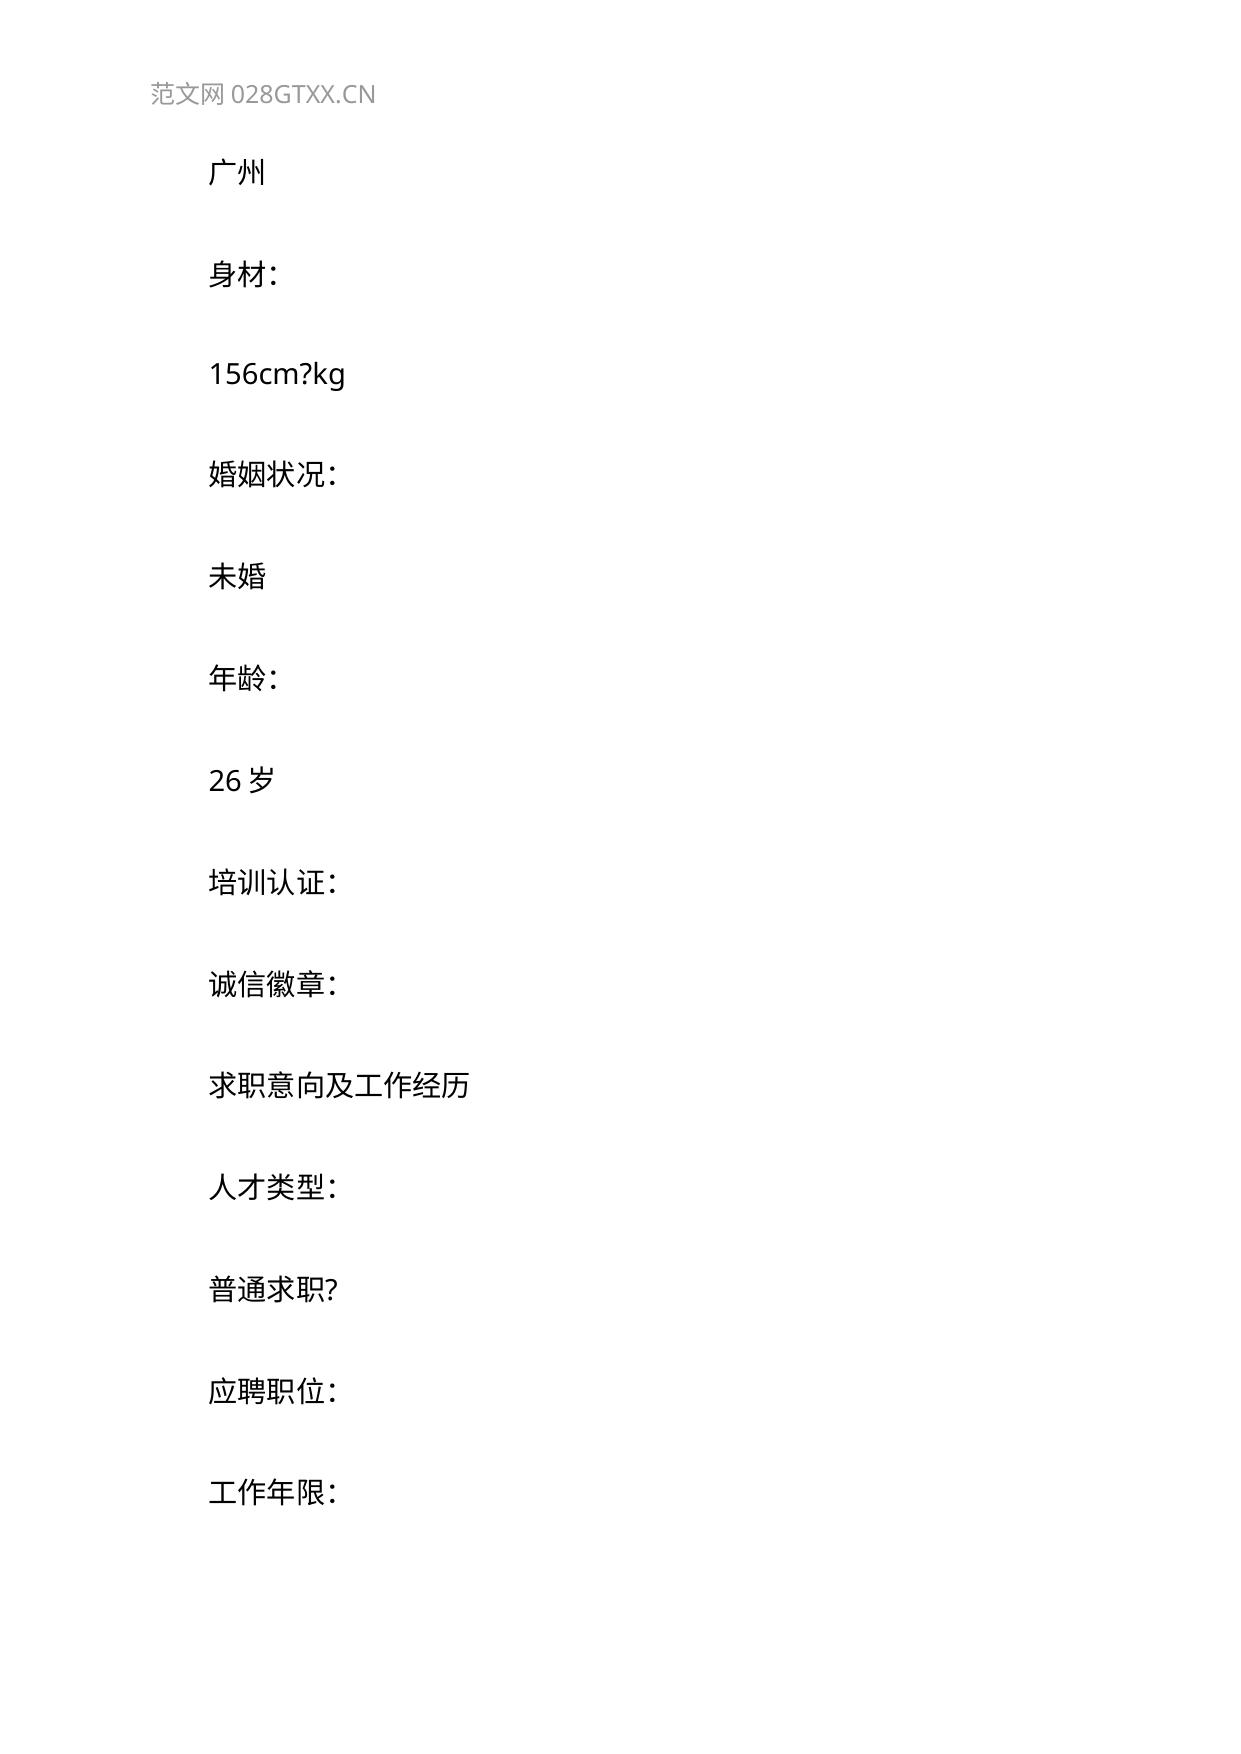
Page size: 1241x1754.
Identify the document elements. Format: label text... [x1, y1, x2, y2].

text 应聘职位： [150, 1368, 1090, 1411]
text 培训认证： [150, 859, 1090, 902]
text 年龄： [150, 656, 1090, 698]
text 普通求职? [150, 1266, 1090, 1309]
text 广州 [150, 150, 1090, 192]
text 身材： [150, 252, 1090, 294]
text 工作年限： [150, 1470, 1090, 1512]
text 156cm?kg [150, 353, 1090, 393]
text 诚信徽章： [150, 961, 1090, 1003]
text 求职意向及工作经历 [150, 1063, 1090, 1105]
text 未婚 [150, 554, 1090, 596]
text 26岁 [150, 757, 1090, 800]
text 婚姻状况： [150, 452, 1090, 494]
text 人才类型： [150, 1164, 1090, 1207]
